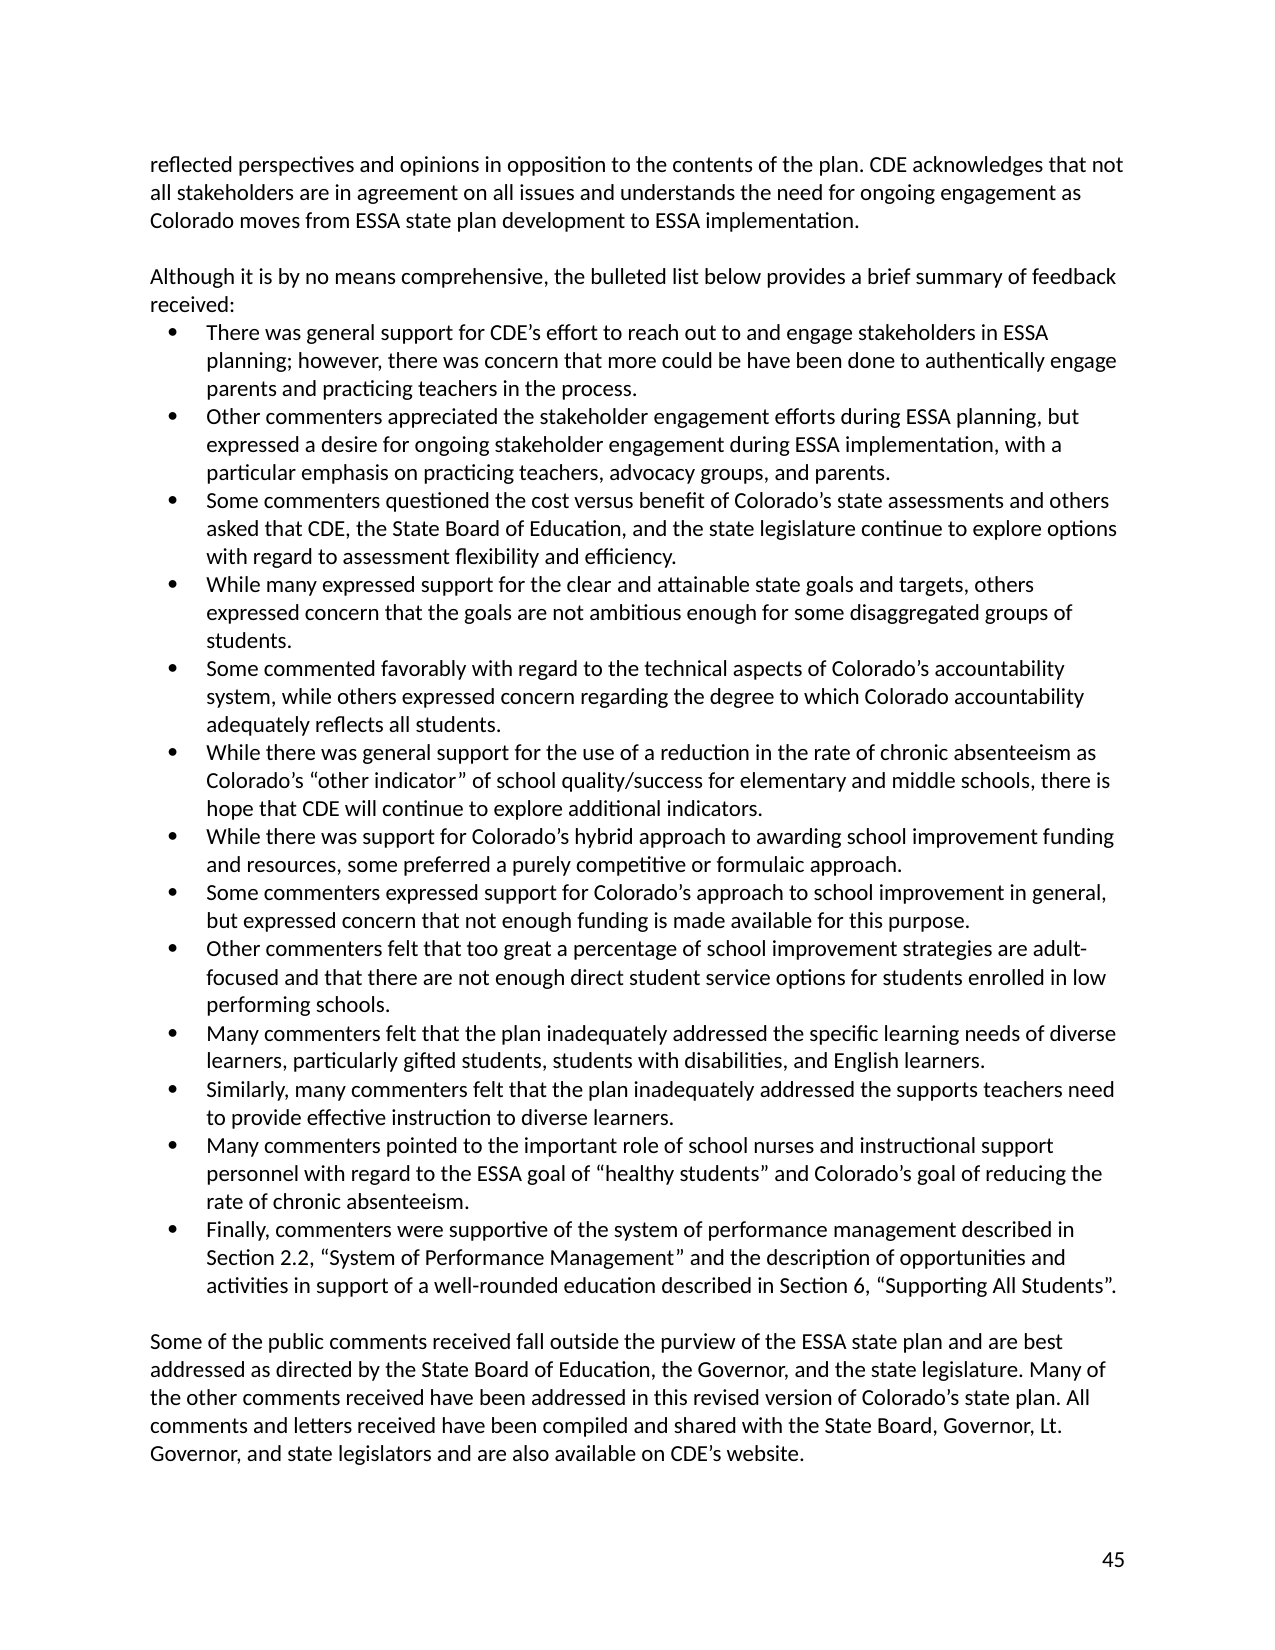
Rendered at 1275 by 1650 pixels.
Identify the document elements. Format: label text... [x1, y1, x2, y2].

list While there was general support for the use of a reduction in the rate of chronic absenteeism as Colorado’s “other indicator” of school quality/success for elementary and middle schools, there is hope that CDE will continue to explore additional indicators. [169, 738, 1125, 822]
list Some commenters questioned the cost versus benefit of Colorado’s state assessments and others asked that CDE, the State Board of Education, and the state legislature continue to explore options with regard to assessment flexibility and efficiency. [169, 486, 1125, 570]
list Finally, commenters were supportive of the system of performance management described in Section 2.2, “System of Performance Management” and the description of opportunities and activities in support of a well-rounded education described in Section 6, “Supporting All Students”. [169, 1215, 1125, 1299]
list Other commenters felt that too great a percentage of school improvement strategies are adult-focused and that there are not enough direct student service options for students enrolled in low performing schools. [169, 934, 1125, 1019]
list While many expressed support for the clear and attainable state goals and targets, others expressed concern that the goals are not ambitious enough for some disaggregated groups of students. [169, 570, 1125, 654]
list Many commenters pointed to the important role of school nurses and instructional support personnel with regard to the ESSA goal of “healthy students” and Colorado’s goal of reducing the rate of chronic absenteeism. [169, 1131, 1125, 1215]
list Some commented favorably with regard to the technical aspects of Colorado’s accountability system, while others expressed concern regarding the degree to which Colorado accountability adequately reflects all students. [169, 654, 1125, 738]
list Similarly, many commenters felt that the plan inadequately addressed the supports teachers need to provide effective instruction to diverse learners. [169, 1075, 1125, 1131]
text Although it is by no means comprehensive, the bulleted list below provides a brief summary of feedback received: [150, 262, 1125, 318]
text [150, 150, 1125, 234]
list There was general support for CDE’s effort to reach out to and engage stakeholders in ESSA planning; however, there was concern that more could be have been done to authentically engage parents and practicing teachers in the process. [169, 318, 1125, 402]
list While there was support for Colorado’s hybrid approach to awarding school improvement funding and resources, some preferred a purely competitive or formulaic approach. [169, 822, 1125, 878]
text Some of the public comments received fall outside the purview of the ESSA state plan and are best addressed as directed by the State Board of Education, the Governor, and the state legislature. Many of the other comments received have been addressed in this revised version of Colorado’s state plan. All comments and letters received have been compiled and shared with the State Board, Governor, Lt. Governor, and state legislators and are also available on CDE’s website. [150, 1327, 1125, 1467]
list Some commenters expressed support for Colorado’s approach to school improvement in general, but expressed concern that not enough funding is made available for this purpose. [169, 878, 1125, 934]
list Many commenters felt that the plan inadequately addressed the specific learning needs of diverse learners, particularly gifted students, students with disabilities, and English learners. [169, 1019, 1125, 1075]
list Other commenters appreciated the stakeholder engagement efforts during ESSA planning, but expressed a desire for ongoing stakeholder engagement during ESSA implementation, with a particular emphasis on practicing teachers, advocacy groups, and parents. [169, 402, 1125, 486]
